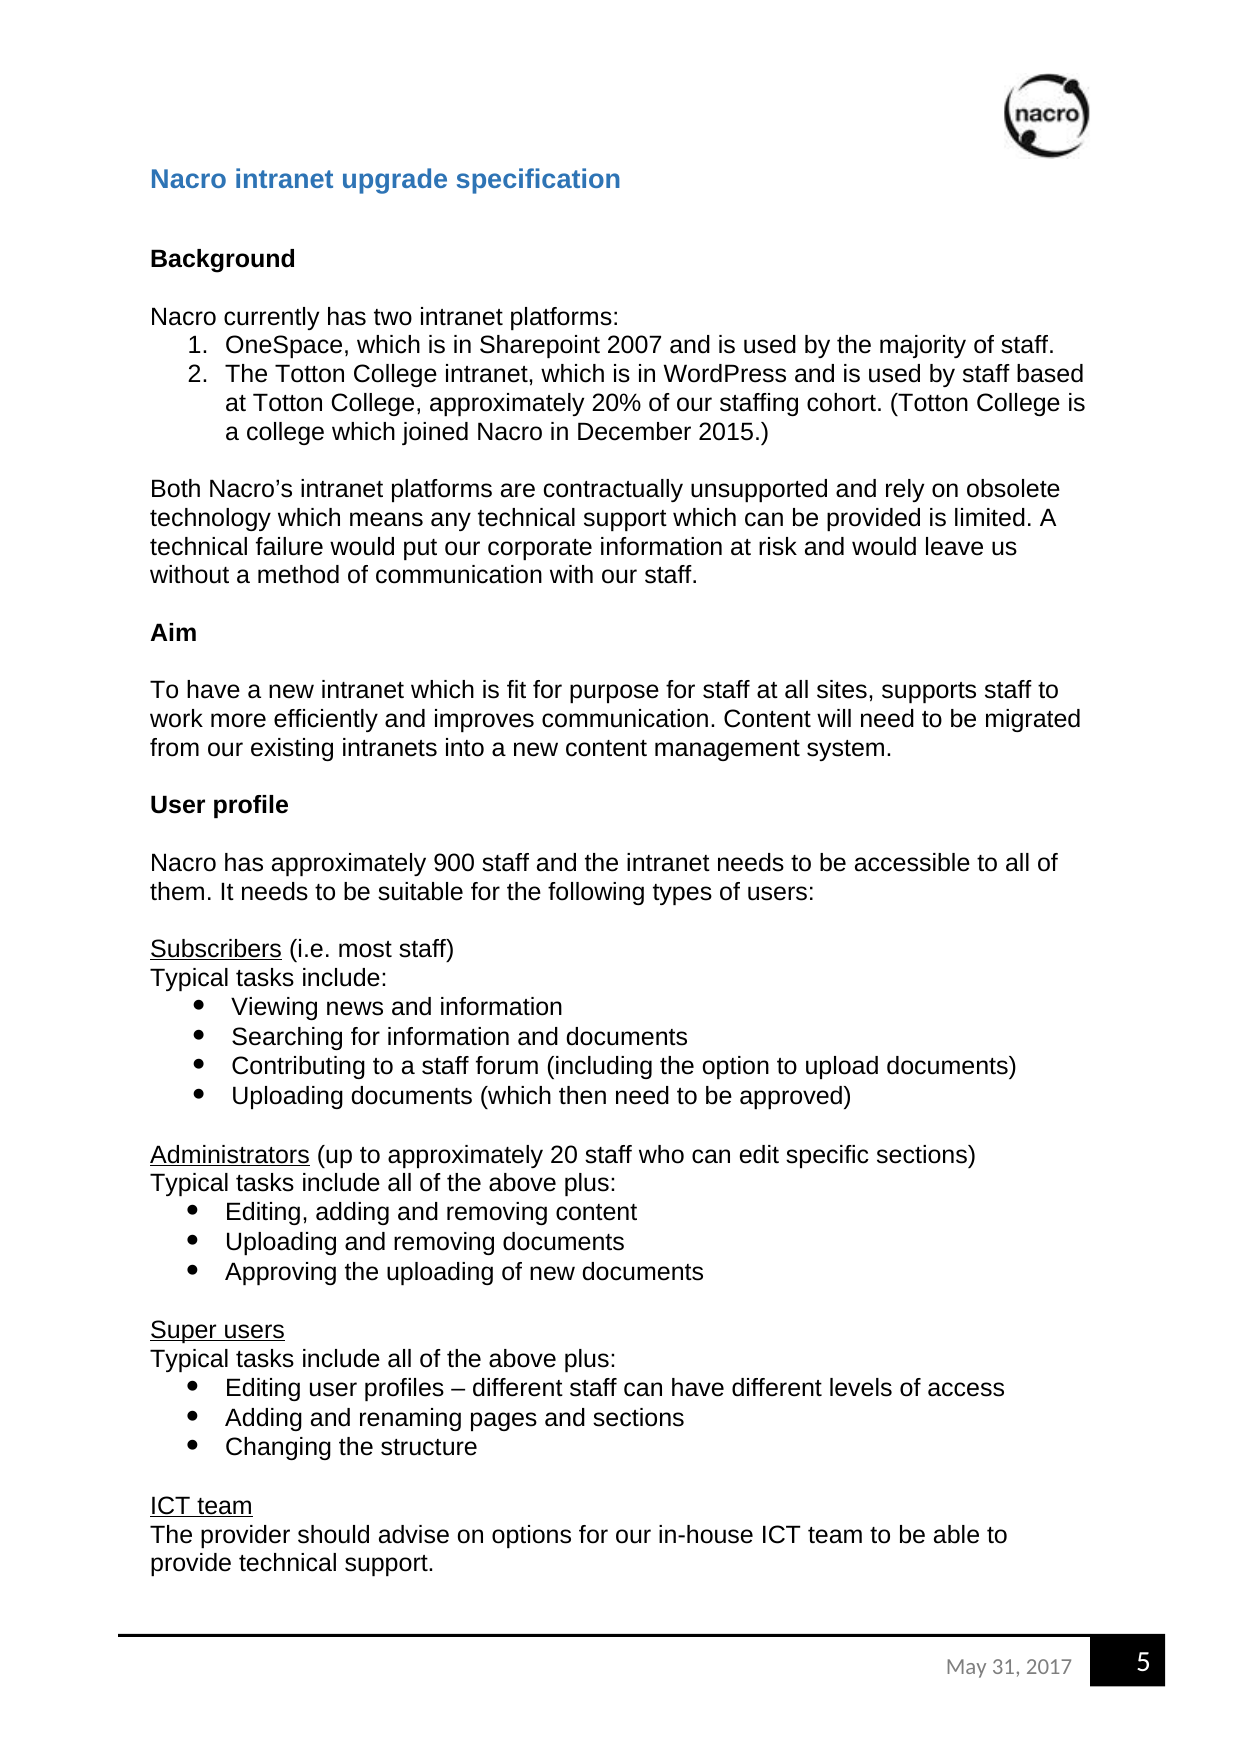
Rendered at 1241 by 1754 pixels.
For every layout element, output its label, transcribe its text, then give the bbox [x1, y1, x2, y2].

text Background [150, 244, 1090, 273]
text Aim [150, 618, 1090, 647]
text Administrators (up to approximately 20 staff who can edit specific sections) [150, 1140, 1090, 1168]
text ICT team [150, 1491, 1090, 1520]
list Contributing to a staff forum (including the option to upload documents) [194, 1051, 1090, 1081]
picture [1003, 73, 1091, 159]
list Uploading and removing documents [187, 1227, 1090, 1257]
text Typical tasks include all of the above plus: [150, 1344, 1090, 1373]
text Nacro has approximately 900 staff and the intranet needs to be accessible to all of them. It needs to be suitable for the following types of users: [150, 848, 1090, 906]
text Subscribers (i.e. most staff) [150, 934, 1090, 963]
list Approving the uploading of new documents [187, 1257, 1090, 1287]
list OneSpace, which is in Sharepoint 2007 and is used by the majority of staff. [187, 331, 1090, 359]
text User profile [150, 791, 1090, 819]
text Typical tasks include all of the above plus: [150, 1168, 1090, 1197]
list The Totton College intranet, which is in WordPress and is used by staff based at Totton College, approximately 20% of our staffing cohort. (Totton College is a college which joined Nacro in December 2015.) [187, 359, 1090, 446]
list Changing the structure [187, 1432, 1090, 1462]
list Searching for information and documents [194, 1022, 1090, 1051]
text To have a new intranet which is fit for purpose for staff at all sites, supports staff to work more efficiently and improves communication. Content will need to be migrated from our existing intranets into a new content management system. [150, 676, 1090, 762]
text Typical tasks include: [150, 963, 1090, 992]
text Super users [150, 1315, 1090, 1344]
list Editing, adding and removing content [187, 1197, 1090, 1227]
list Adding and renaming pages and sections [187, 1403, 1090, 1432]
list Viewing news and information [194, 992, 1090, 1022]
subtitle Nacro intranet upgrade specification [150, 163, 1090, 194]
text The provider should advise on options for our in-house ICT team to be able to provide technical support. [150, 1520, 1090, 1577]
list Uploading documents (which then need to be approved) [194, 1081, 1090, 1111]
list Editing user profiles – different staff can have different levels of access [187, 1373, 1090, 1403]
text Nacro currently has two intranet platforms: [150, 302, 1090, 331]
text Both Nacro’s intranet platforms are contractually unsupported and rely on obsolete technology which means any technical support which can be provided is limited. A technical failure would put our corporate information at risk and would leave us without a method of communication with our staff. [150, 474, 1090, 589]
